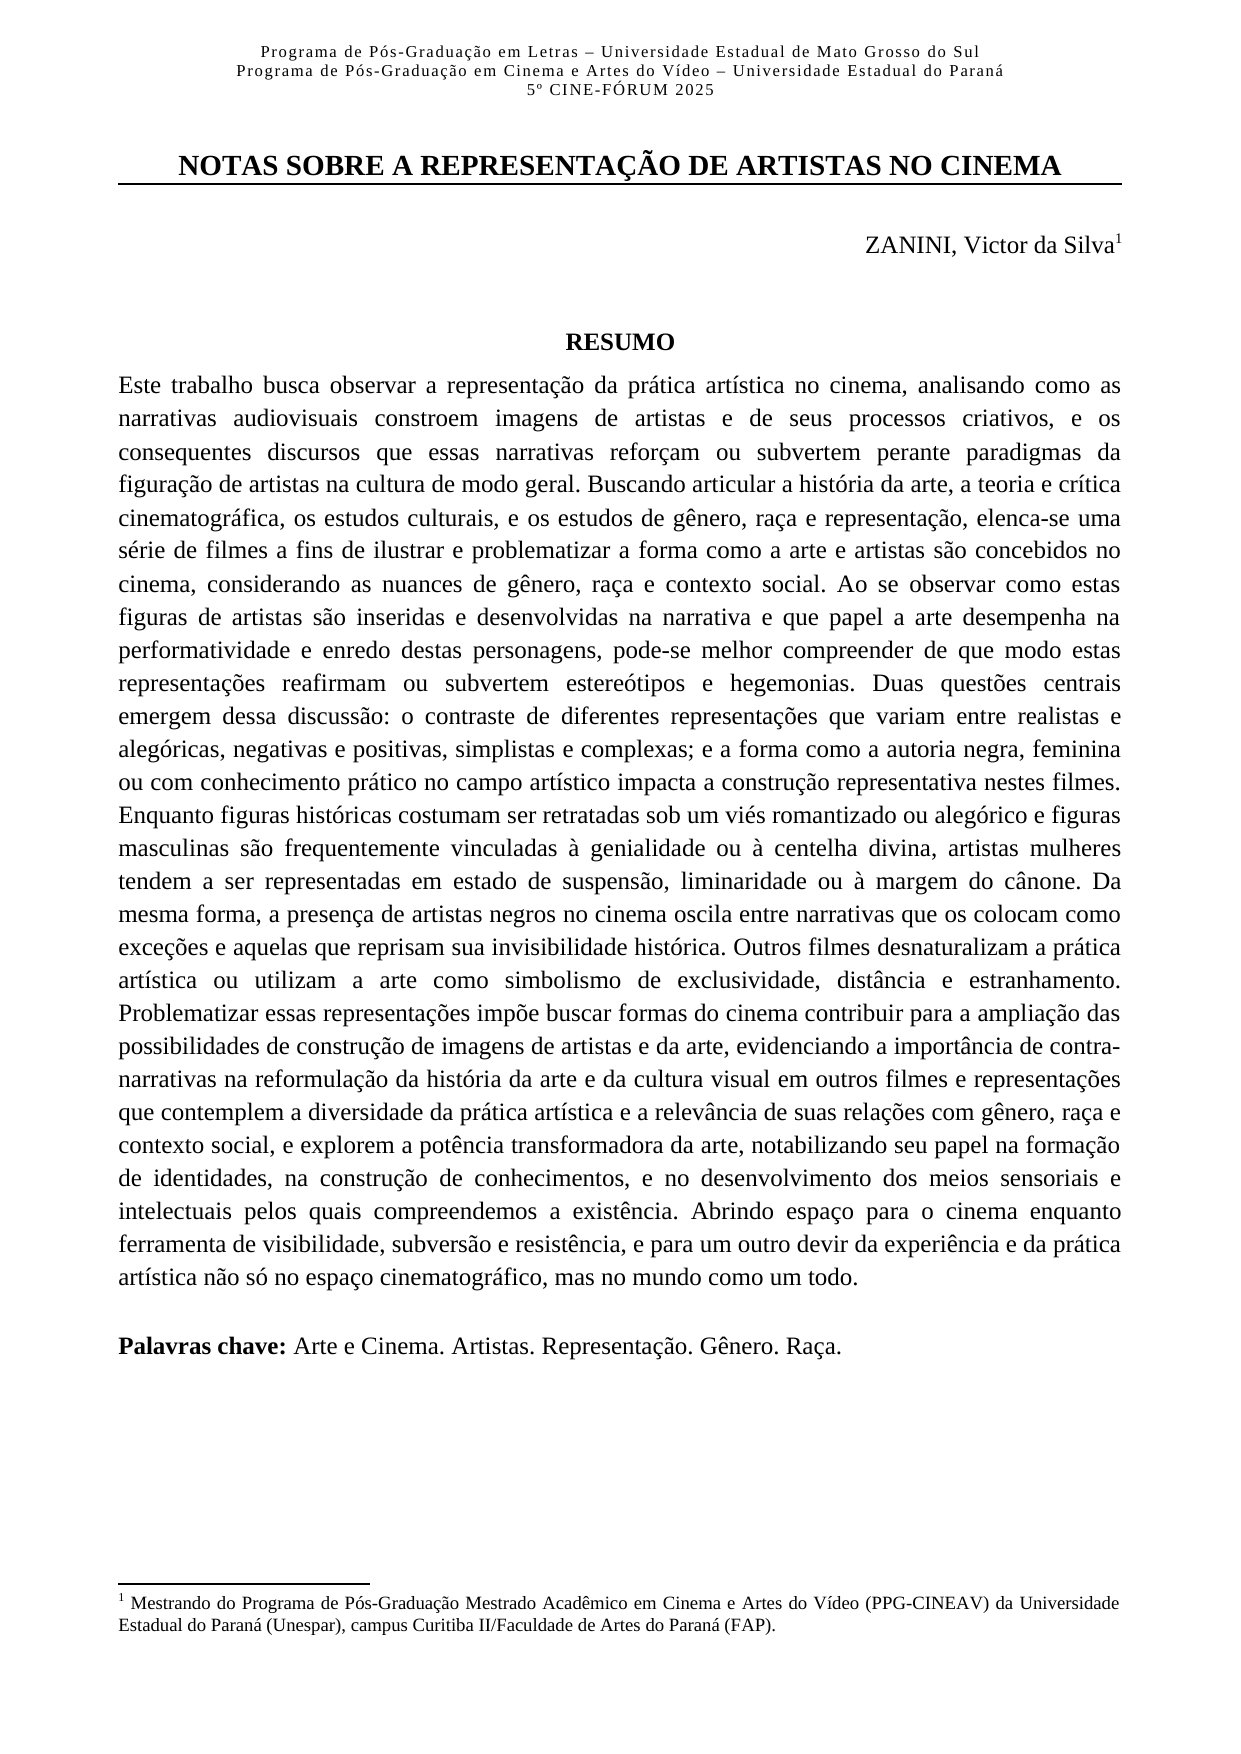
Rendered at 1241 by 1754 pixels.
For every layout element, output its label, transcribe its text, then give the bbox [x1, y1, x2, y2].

text Palavras chave: Arte e Cinema. Artistas. Representação. Gênero. Raça. [118, 1331, 1122, 1360]
text Este trabalho busca observar a representação da prática artística no cinema, analisando como as narrativas audiovisuais constroem imagens de artistas e de seus processos criativos, e os consequentes discursos que essas narrativas reforçam ou subvertem perante paradigmas da figuração de artistas na cultura de modo geral. Buscando articular a história da arte, a teoria e crítica cinematográfica, os estudos culturais, e os estudos de gênero, raça e representação, elenca-se uma série de filmes a fins de ilustrar e problematizar a forma como a arte e artistas são concebidos no cinema, considerando as nuances de gênero, raça e contexto social. Ao se observar como estas figuras de artistas são inseridas e desenvolvidas na narrativa e que papel a arte desempenha na performatividade e enredo destas personagens, pode-se melhor compreender de que modo estas representações reafirmam ou subvertem estereótipos e hegemonias. Duas questões centrais emergem dessa discussão: o contraste de diferentes representações que variam entre realistas e alegóricas, negativas e positivas, simplistas e complexas; e a forma como a autoria negra, feminina ou com conhecimento prático no campo artístico impacta a construção representativa nestes filmes. Enquanto figuras históricas costumam ser retratadas sob um viés romantizado ou alegórico e figuras masculinas são frequentemente vinculadas à genialidade ou à centelha divina, artistas mulheres tendem a ser representadas em estado de suspensão, liminaridade ou à margem do cânone. Da mesma forma, a presença de artistas negros no cinema oscila entre narrativas que os colocam como exceções e aquelas que reprisam sua invisibilidade histórica. Outros filmes desnaturalizam a prática artística ou utilizam a arte como simbolismo de exclusividade, distância e estranhamento. Problematizar essas representações impõe buscar formas do cinema contribuir para a ampliação das possibilidades de construção de imagens de artistas e da arte, evidenciando a importância de contra-narrativas na reformulação da história da arte e da cultura visual em outros filmes e representações que contemplem a diversidade da prática artística e a relevância de suas relações com gênero, raça e contexto social, e explorem a potência transformadora da arte, notabilizando seu papel na formação de identidades, na construção de conhecimentos, e no desenvolvimento dos meios sensoriais e intelectuais pelos quais compreendemos a existência. Abrindo espaço para o cinema enquanto ferramenta de visibilidade, subversão e resistência, e para um outro devir da experiência e da prática artística não só no espaço cinematográfico, mas no mundo como um todo. [118, 371, 1122, 1291]
text NOTAS SOBRE A REPRESENTAÇÃO DE ARTISTAS NO CINEMA [118, 148, 1122, 183]
text ZANINI, Victor da Silva [118, 230, 1122, 259]
text RESUMO [118, 327, 1122, 356]
